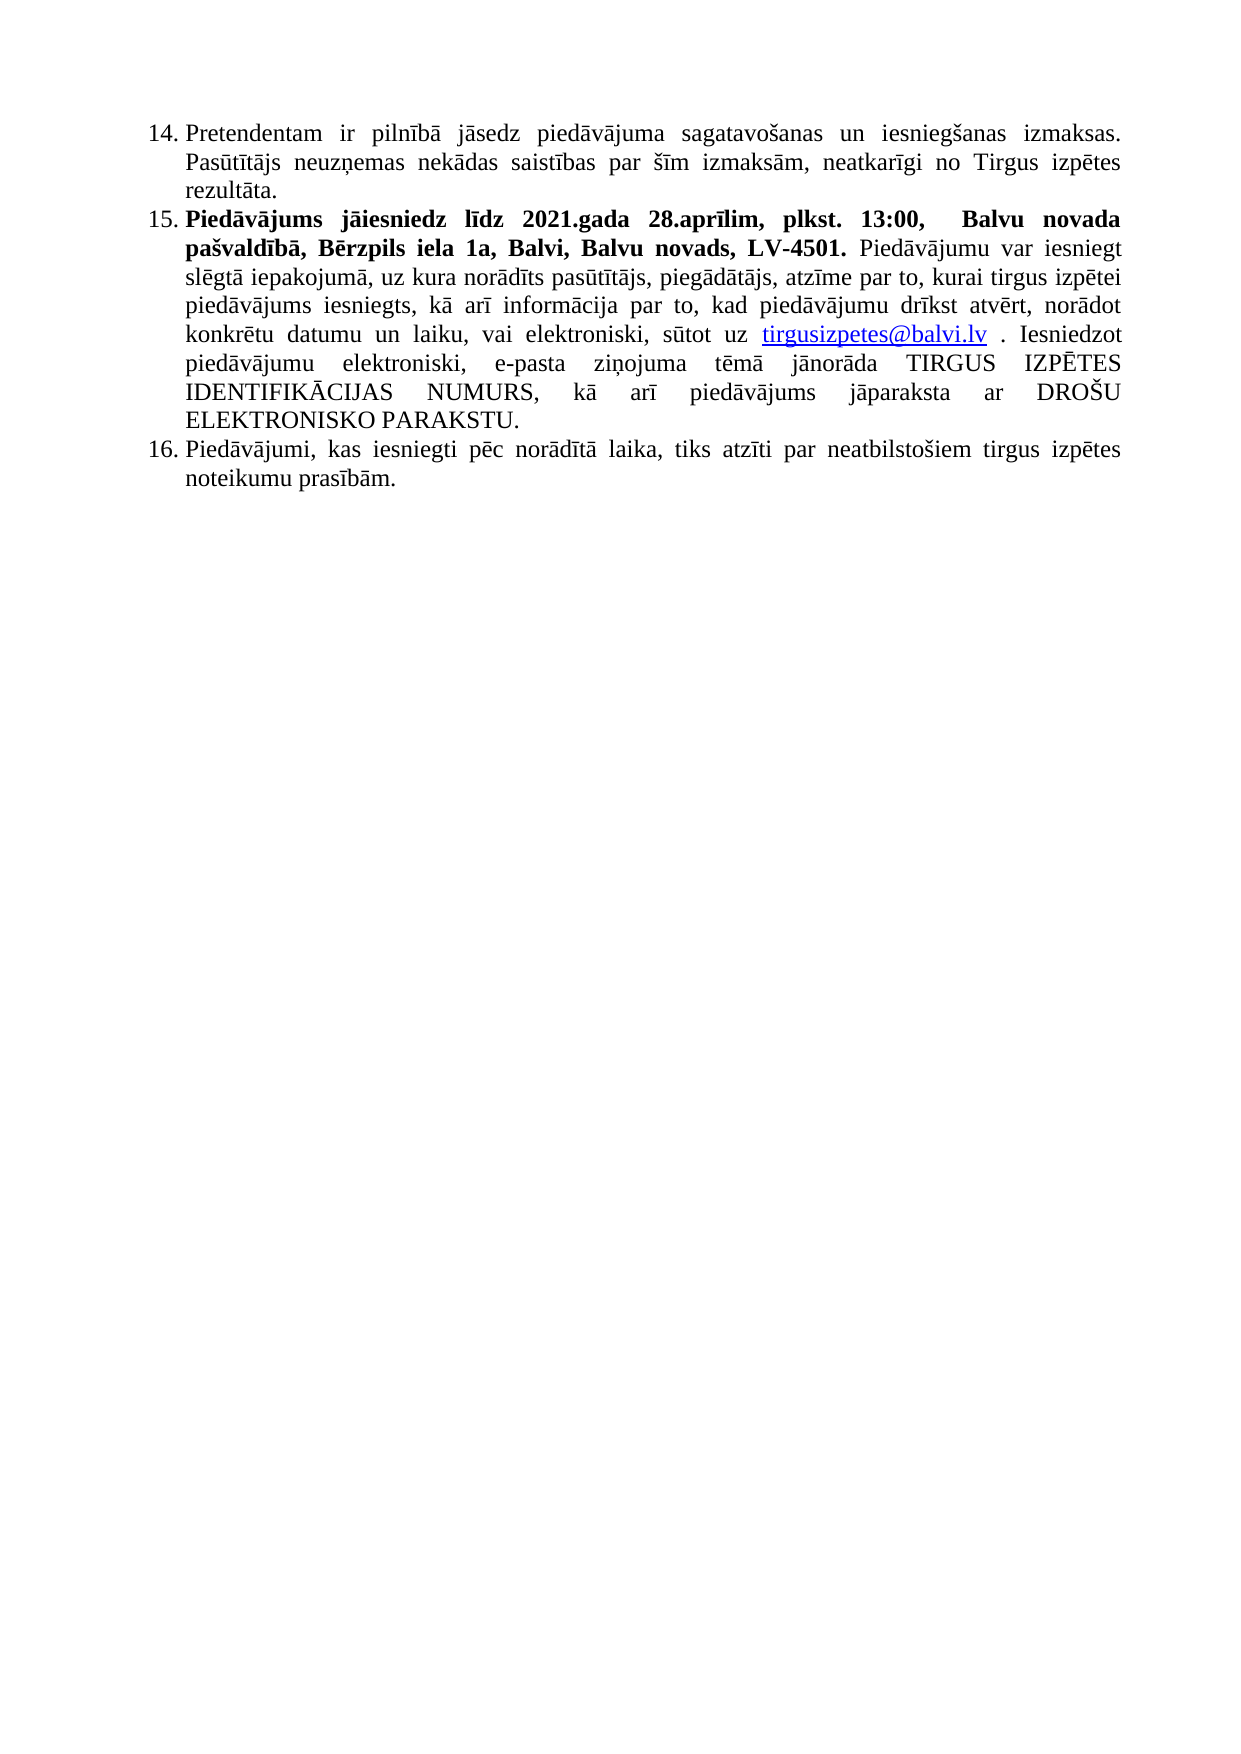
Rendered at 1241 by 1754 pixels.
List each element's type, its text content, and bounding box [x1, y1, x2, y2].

list Pretendentam ir pilnībā jāsedz piedāvājuma sagatavošanas un iesniegšanas izmaksas. Pasūtītājs neuzņemas nekādas saistības par šīm izmaksām, neatkarīgi no Tirgus izpētes rezultāta. [148, 118, 1122, 204]
list Piedāvājumi, kas iesniegti pēc norādītā laika, tiks atzīti par neatbilstošiem tirgus izpētes noteikumu prasībām. [148, 434, 1122, 492]
list Piedāvājums jāiesniedz līdz 2021.gada 28.aprīlim, plkst. 13:00, Balvu novada pašvaldībā, Bērzpils iela 1a, Balvi, Balvu novads, LV-4501. Piedāvājumu var iesniegt slēgtā iepakojumā, uz kura norādīts pasūtītājs, piegādātājs, atzīme par to, kurai tirgus izpētei piedāvājums iesniegts, kā arī informācija par to, kad piedāvājumu drīkst atvērt, norādot konkrētu datumu un laiku, vai elektroniski, sūtot uz tirgusizpetes@balvi.lv . Iesniedzot piedāvājumu elektroniski, e-pasta ziņojuma tēmā jānorāda TIRGUS IZPĒTES IDENTIFIKĀCIJAS NUMURS, kā arī piedāvājums jāparaksta ar DROŠU ELEKTRONISKO PARAKSTU. [148, 204, 1122, 434]
